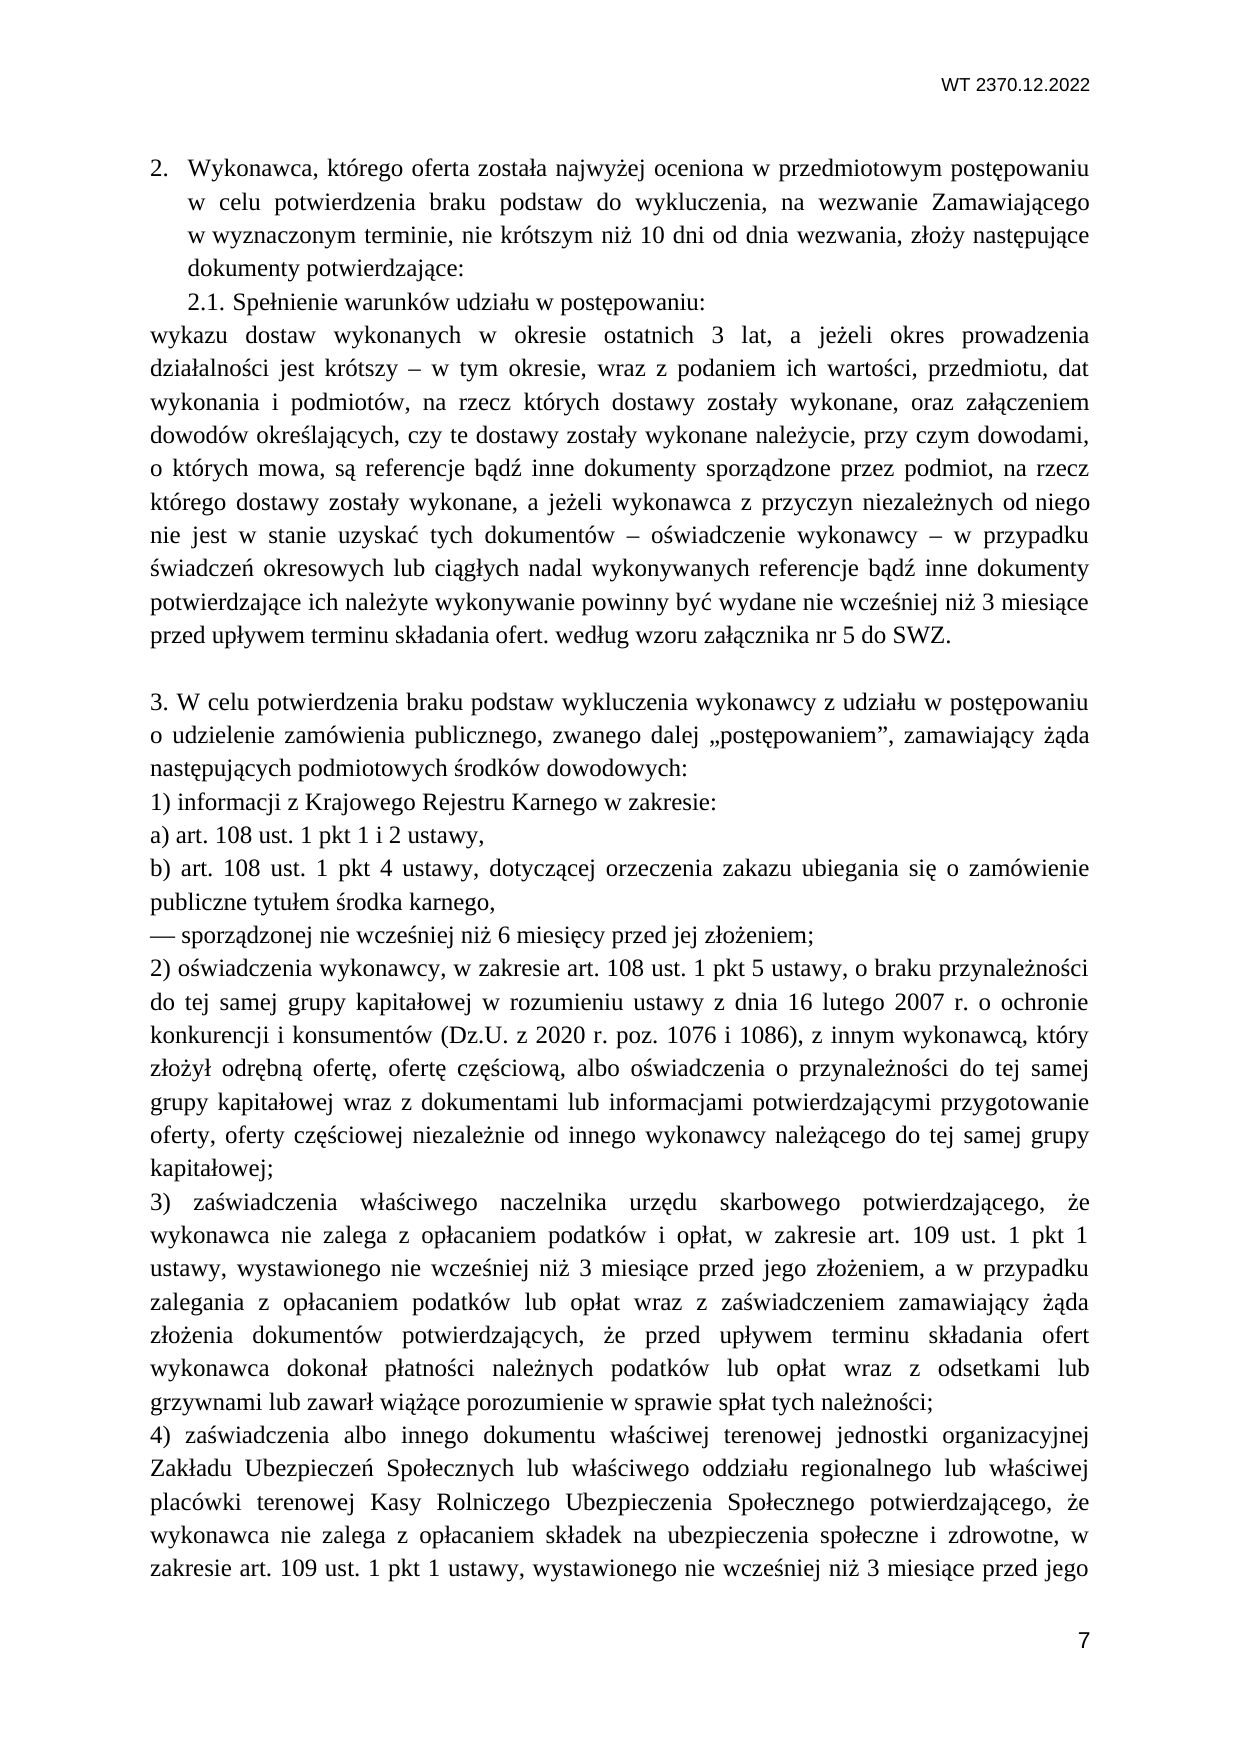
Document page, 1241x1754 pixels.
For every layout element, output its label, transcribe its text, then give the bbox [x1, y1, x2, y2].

text — sporządzonej nie wcześniej niż 6 miesięcy przed jej złożeniem; [150, 917, 1090, 950]
text 2) oświadczenia wykonawcy, w zakresie art. 108 ust. 1 pkt 5 ustawy, o braku przynależności do tej samej grupy kapitałowej w rozumieniu ustawy z dnia 16 lutego 2007 r. o ochronie konkurencji i konsumentów (Dz.U. z 2020 r. poz. 1076 i 1086), z innym wykonawcą, który złożył odrębną ofertę, ofertę częściową, albo oświadczenia o przynależności do tej samej grupy kapitałowej wraz z dokumentami lub informacjami potwierdzającymi przygotowanie oferty, oferty częściowej niezależnie od innego wykonawcy należącego do tej samej grupy kapitałowej; [150, 950, 1090, 1183]
text wykazu dostaw wykonanych w okresie ostatnich 3 lat, a jeżeli okres prowadzenia działalności jest krótszy – w tym okresie, wraz z podaniem ich wartości, przedmiotu, dat wykonania i podmiotów, na rzecz których dostawy zostały wykonane, oraz załączeniem dowodów określających, czy te dostawy zostały wykonane należycie, przy czym dowodami, o których mowa, są referencje bądź inne dokumenty sporządzone przez podmiot, na rzecz którego dostawy zostały wykonane, a jeżeli wykonawca z przyczyn niezależnych od niego nie jest w stanie uzyskać tych dokumentów – oświadczenie wykonawcy – w przypadku świadczeń okresowych lub ciągłych nadal wykonywanych referencje bądź inne dokumenty potwierdzające ich należyte wykonywanie powinny być wydane nie wcześniej niż 3 miesiące przed upływem terminu składania ofert. według wzoru załącznika nr 5 do SWZ. [150, 317, 1090, 650]
text a) art. 108 ust. 1 pkt 1 i 2 ustawy, [150, 817, 1090, 850]
text 3) zaświadczenia właściwego naczelnika urzędu skarbowego potwierdzającego, że wykonawca nie zalega z opłacaniem podatków i opłat, w zakresie art. 109 ust. 1 pkt 1 ustawy, wystawionego nie wcześniej niż 3 miesiące przed jego złożeniem, a w przypadku zalegania z opłacaniem podatków lub opłat wraz z zaświadczeniem zamawiający żąda złożenia dokumentów potwierdzających, że przed upływem terminu składania ofert wykonawca dokonał płatności należnych podatków lub opłat wraz z odsetkami lub grzywnami lub zawarł wiążące porozumienie w sprawie spłat tych należności; [150, 1183, 1090, 1417]
text 3. W celu potwierdzenia braku podstaw wykluczenia wykonawcy z udziału w postępowaniu o udzielenie zamówienia publicznego, zwanego dalej „postępowaniem”, zamawiający żąda następujących podmiotowych środków dowodowych: [150, 683, 1090, 783]
text 1) informacji z Krajowego Rejestru Karnego w zakresie: [150, 783, 1090, 817]
list Wykonawca, którego oferta została najwyżej oceniona w przedmiotowym postępowaniu w celu potwierdzenia braku podstaw do wykluczenia, na wezwanie Zamawiającego w wyznaczonym terminie, nie krótszym niż 10 dni od dnia wezwania, złoży następujące dokumenty potwierdzające: [150, 150, 1090, 283]
list Spełnienie warunków udziału w postępowaniu: [187, 283, 1090, 317]
text b) art. 108 ust. 1 pkt 4 ustawy, dotyczącej orzeczenia zakazu ubiegania się o zamówienie publiczne tytułem środka karnego, [150, 850, 1090, 917]
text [150, 1417, 1090, 1583]
